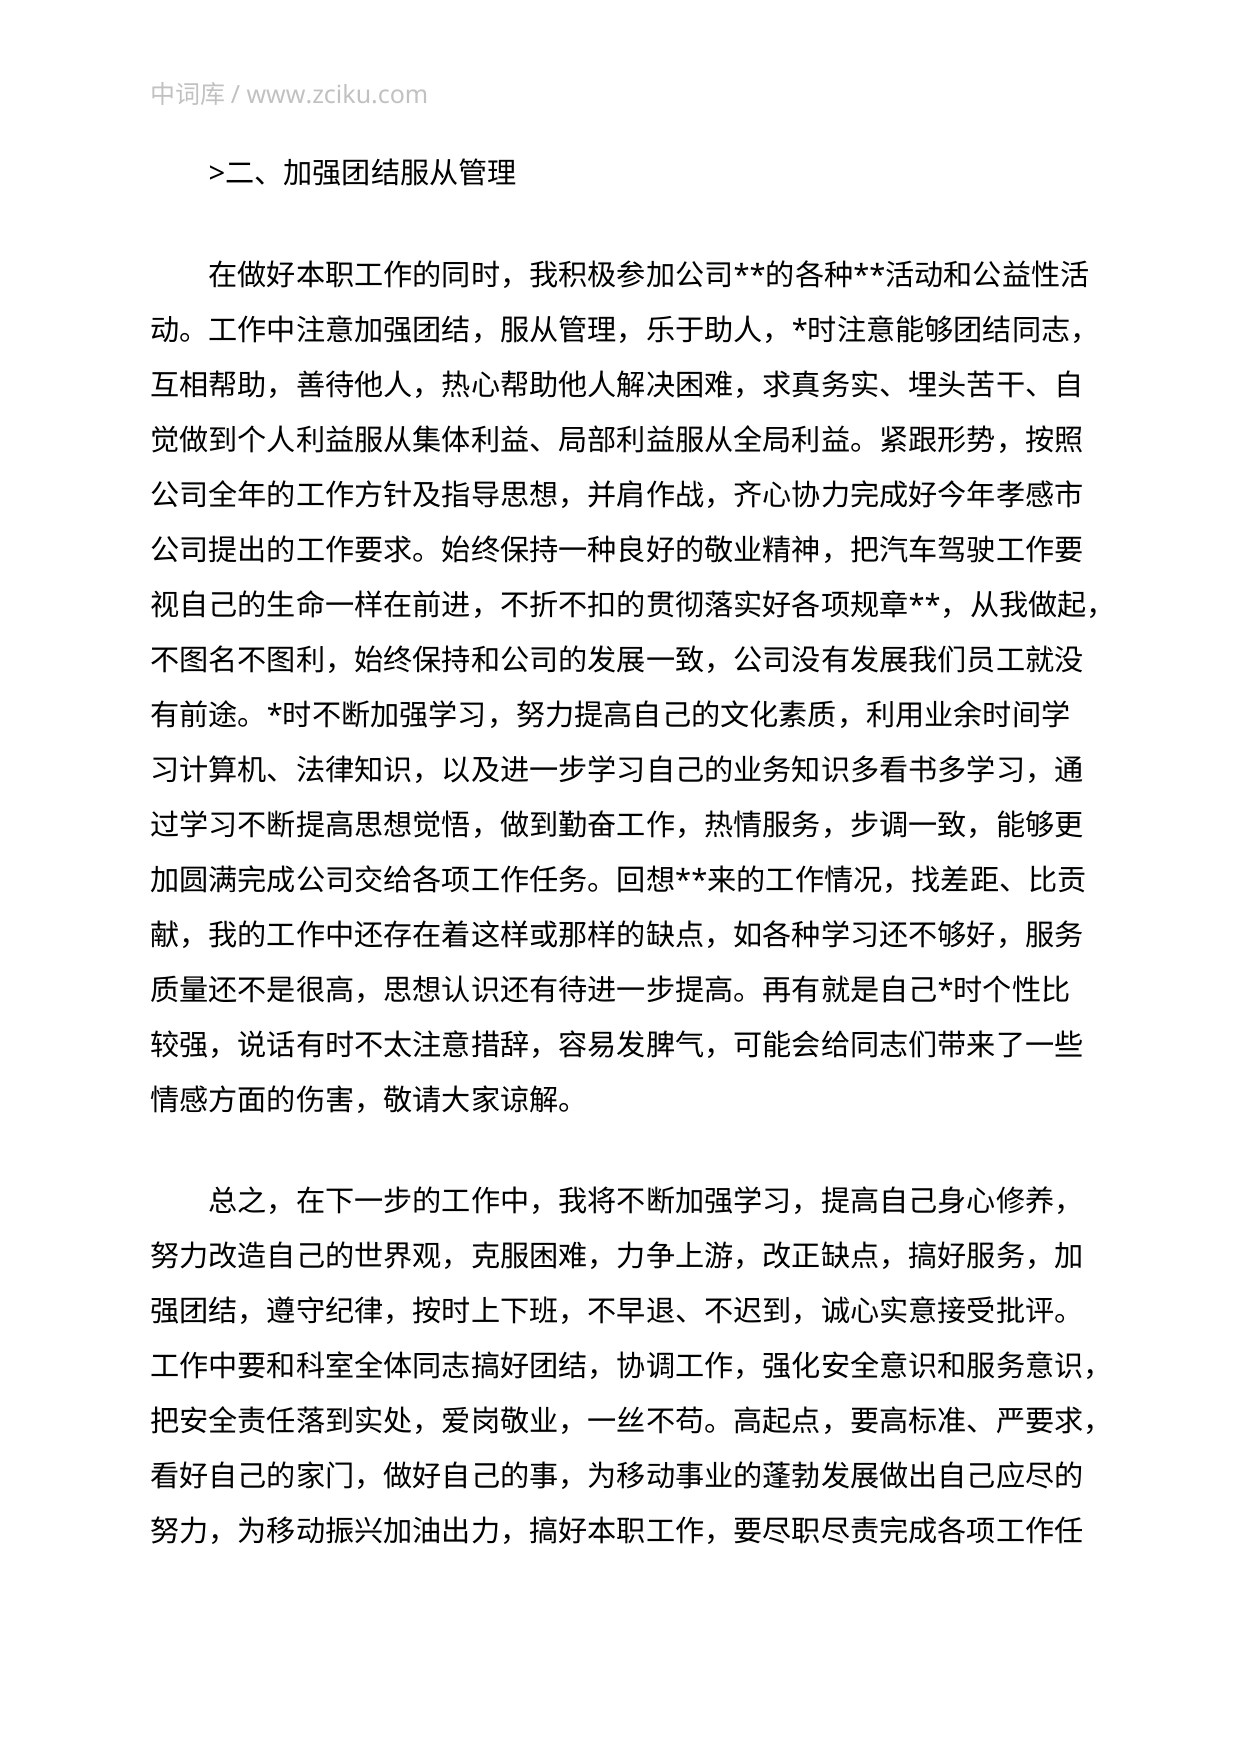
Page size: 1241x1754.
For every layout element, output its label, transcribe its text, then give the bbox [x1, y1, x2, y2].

text >二、加强团结服从管理 [150, 150, 1090, 192]
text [150, 1178, 1090, 1549]
text 在做好本职工作的同时，我积极参加公司**的各种**活动和公益性活动。工作中注意加强团结，服从管理，乐于助人，*时注意能够团结同志，互相帮助，善待他人，热心帮助他人解决困难，求真务实、埋头苦干、自觉做到个人利益服从集体利益、局部利益服从全局利益。紧跟形势，按照公司全年的工作方针及指导思想，并肩作战，齐心协力完成好今年孝感市公司提出的工作要求。始终保持一种良好的敬业精神，把汽车驾驶工作要视自己的生命一样在前进，不折不扣的贯彻落实好各项规章**，从我做起，不图名不图利，始终保持和公司的发展一致，公司没有发展我们员工就没有前途。*时不断加强学习，努力提高自己的文化素质，利用业余时间学习计算机、法律知识，以及进一步学习自己的业务知识多看书多学习，通过学习不断提高思想觉悟，做到勤奋工作，热情服务，步调一致，能够更加圆满完成公司交给各项工作任务。回想**来的工作情况，找差距、比贡献，我的工作中还存在着这样或那样的缺点，如各种学习还不够好，服务质量还不是很高，思想认识还有待进一步提高。再有就是自己*时个性比较强，说话有时不太注意措辞，容易发脾气，可能会给同志们带来了一些情感方面的伤害，敬请大家谅解。 [150, 252, 1090, 1118]
